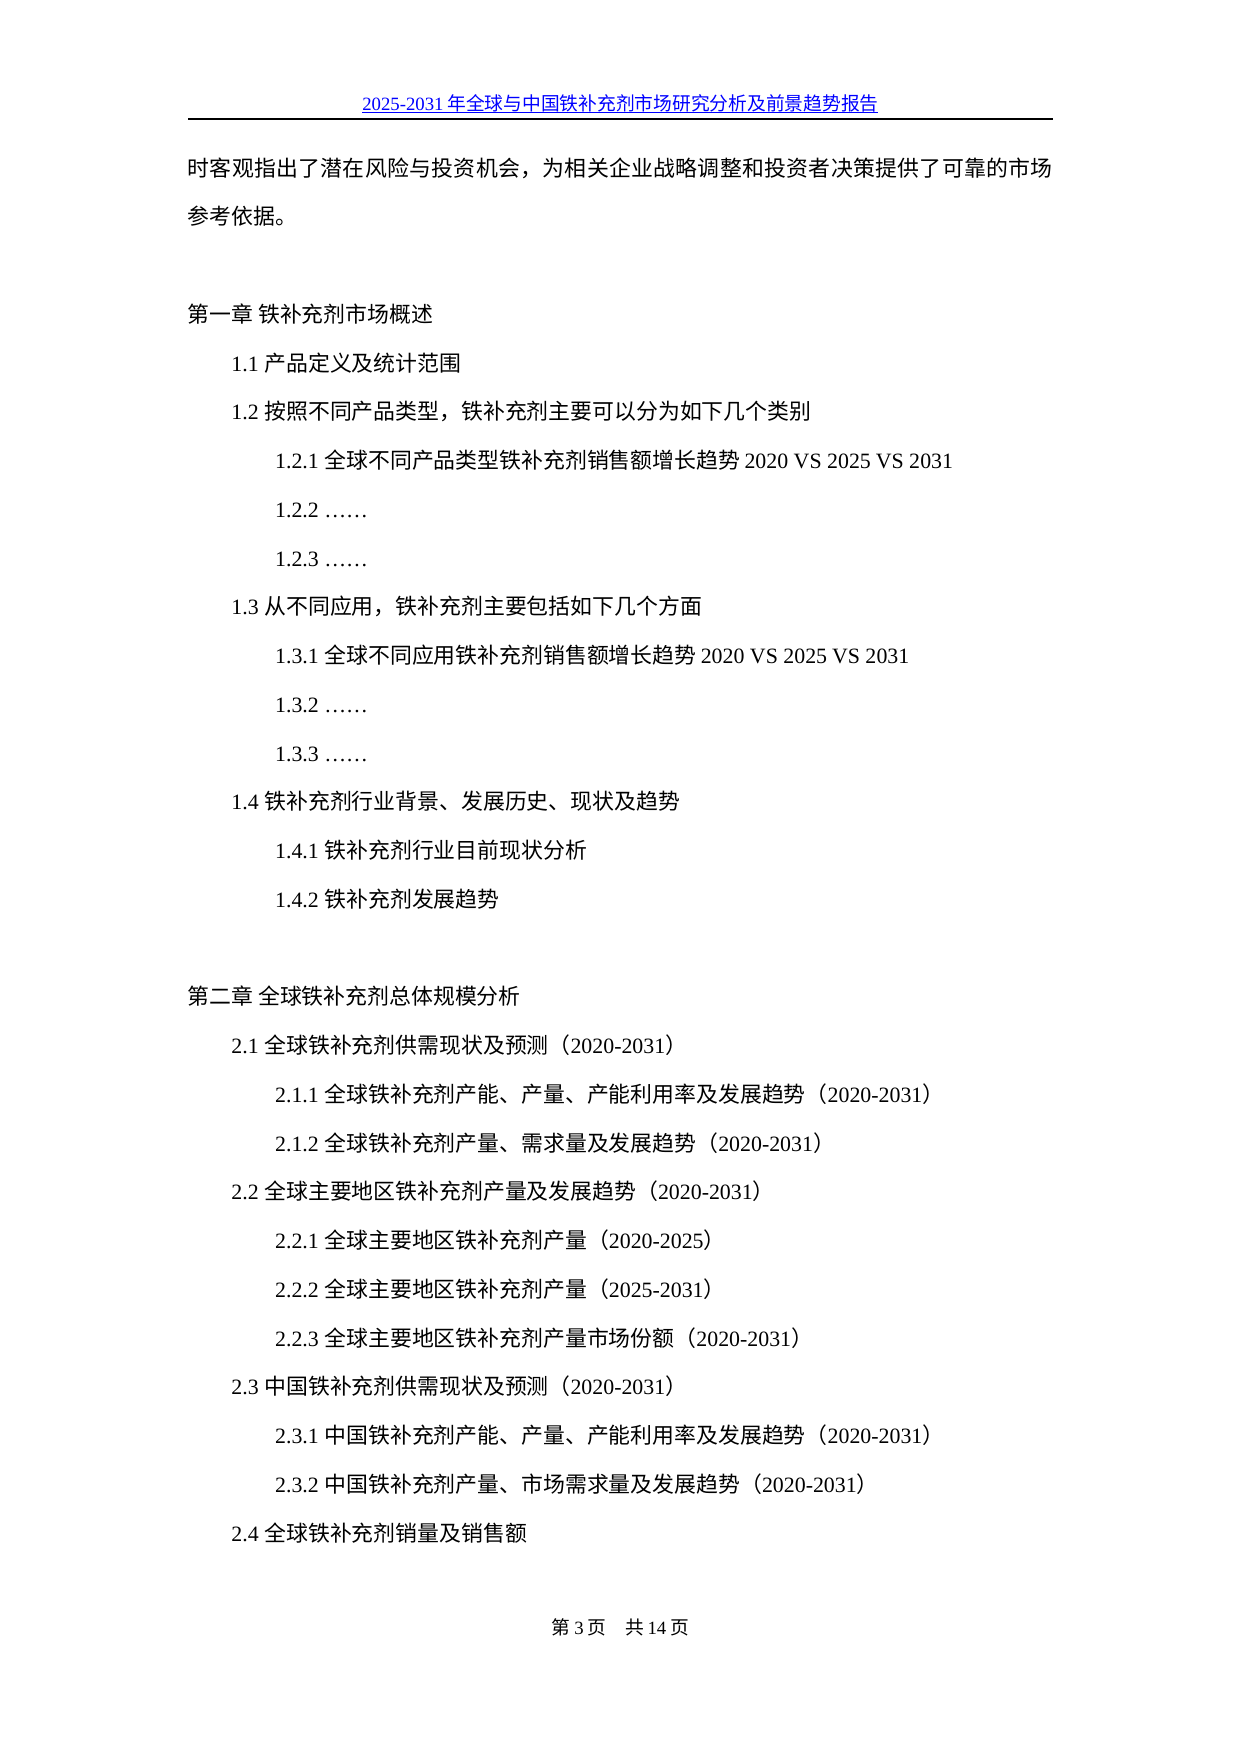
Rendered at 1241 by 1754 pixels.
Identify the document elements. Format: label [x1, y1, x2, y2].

text [187, 150, 1053, 1548]
